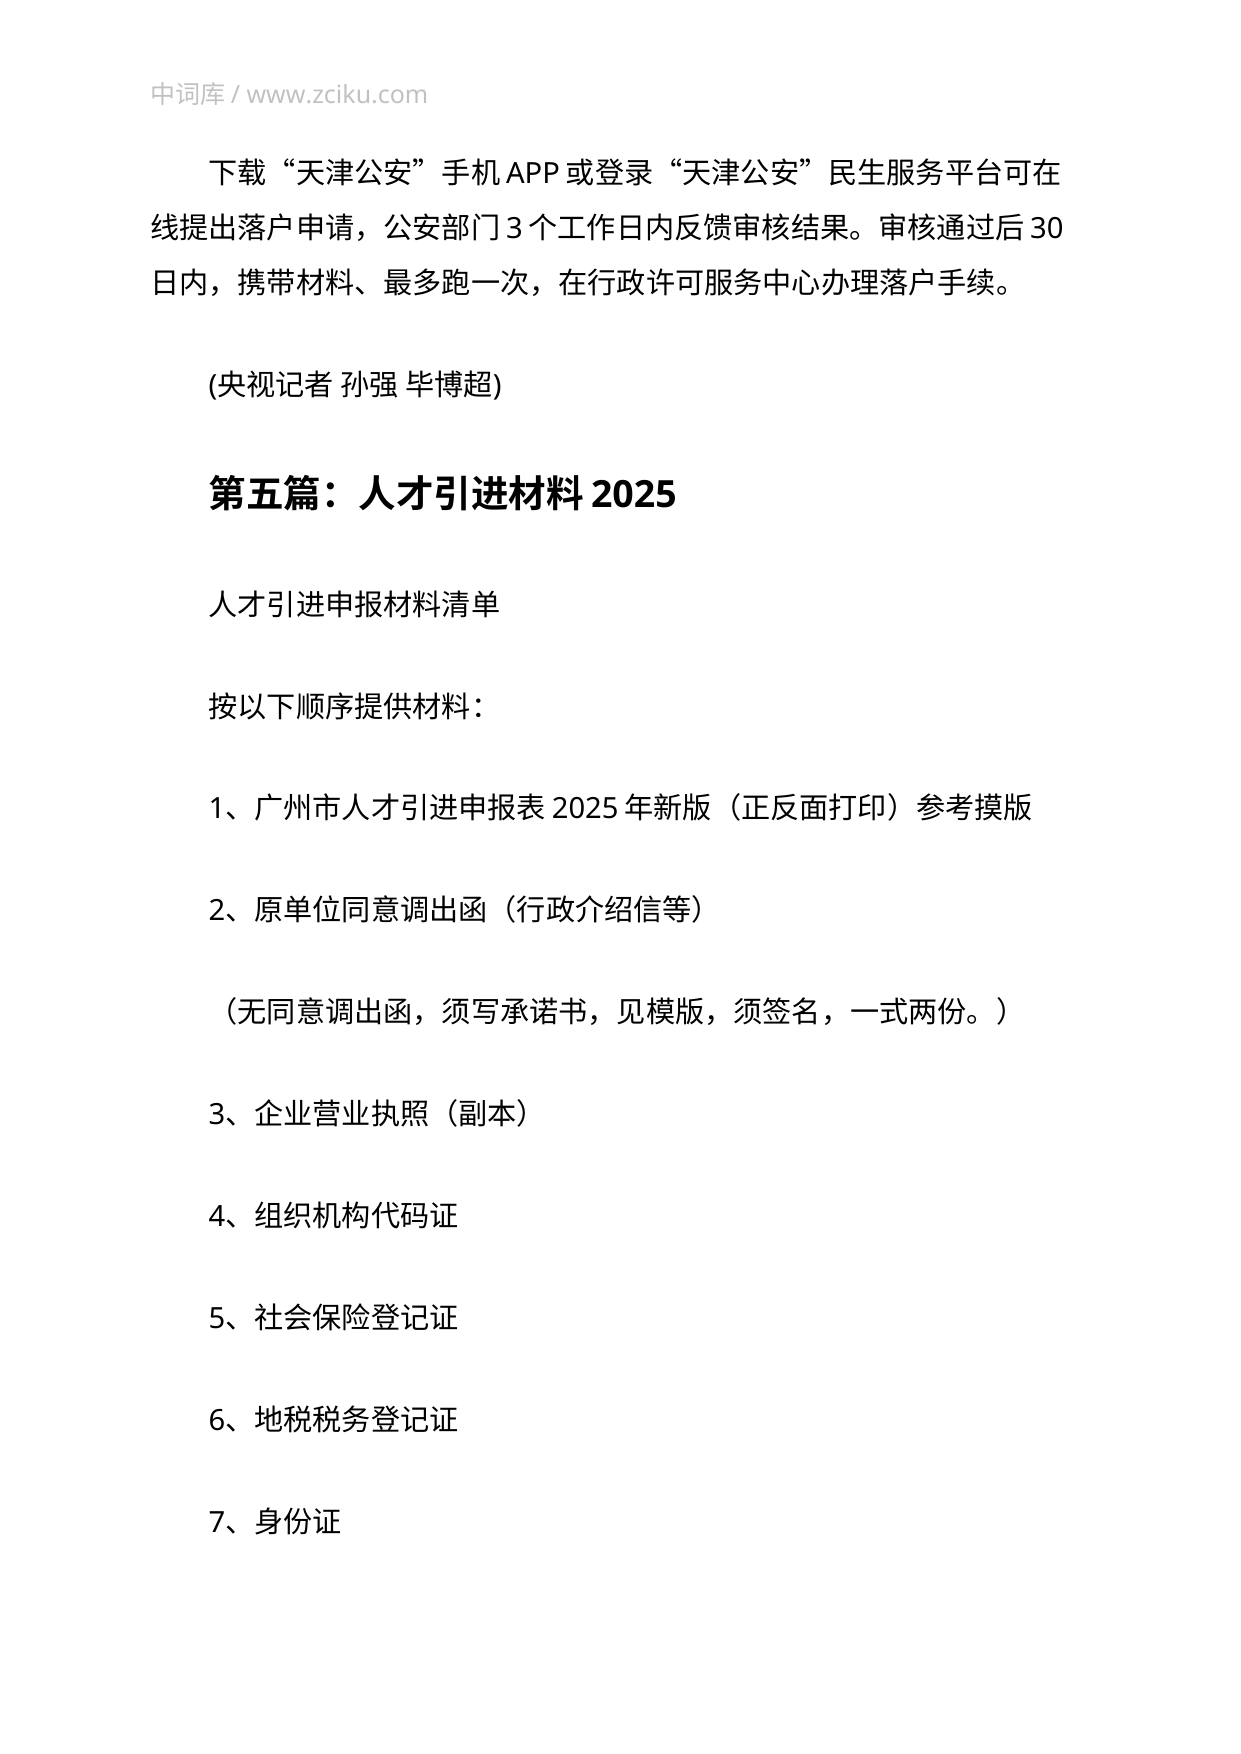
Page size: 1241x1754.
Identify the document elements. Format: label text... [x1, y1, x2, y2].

text 第五篇：人才引进材料2025 [150, 464, 1090, 518]
text 1、广州市人才引进申报表2025年新版（正反面打印）参考摸版 [150, 785, 1090, 827]
text 5、社会保险登记证 [150, 1294, 1090, 1337]
text 按以下顺序提供材料： [150, 683, 1090, 725]
text 2、原单位同意调出函（行政介绍信等） [150, 887, 1090, 929]
text （无同意调出函，须写承诺书，见模版，须签名，一式两份。） [150, 989, 1090, 1031]
text 7、身份证 [150, 1498, 1090, 1541]
text 下载“天津公安”手机APP或登录“天津公安”民生服务平台可在线提出落户申请，公安部门3个工作日内反馈审核结果。审核通过后30日内，携带材料、最多跑一次，在行政许可服务中心办理落户手续。 [150, 150, 1090, 302]
text 3、企业营业执照（副本） [150, 1091, 1090, 1133]
text 4、组织机构代码证 [150, 1193, 1090, 1235]
text (央视记者 孙强 毕博超) [150, 362, 1090, 404]
text 6、地税税务登记证 [150, 1397, 1090, 1439]
text 人才引进申报材料清单 [150, 581, 1090, 624]
